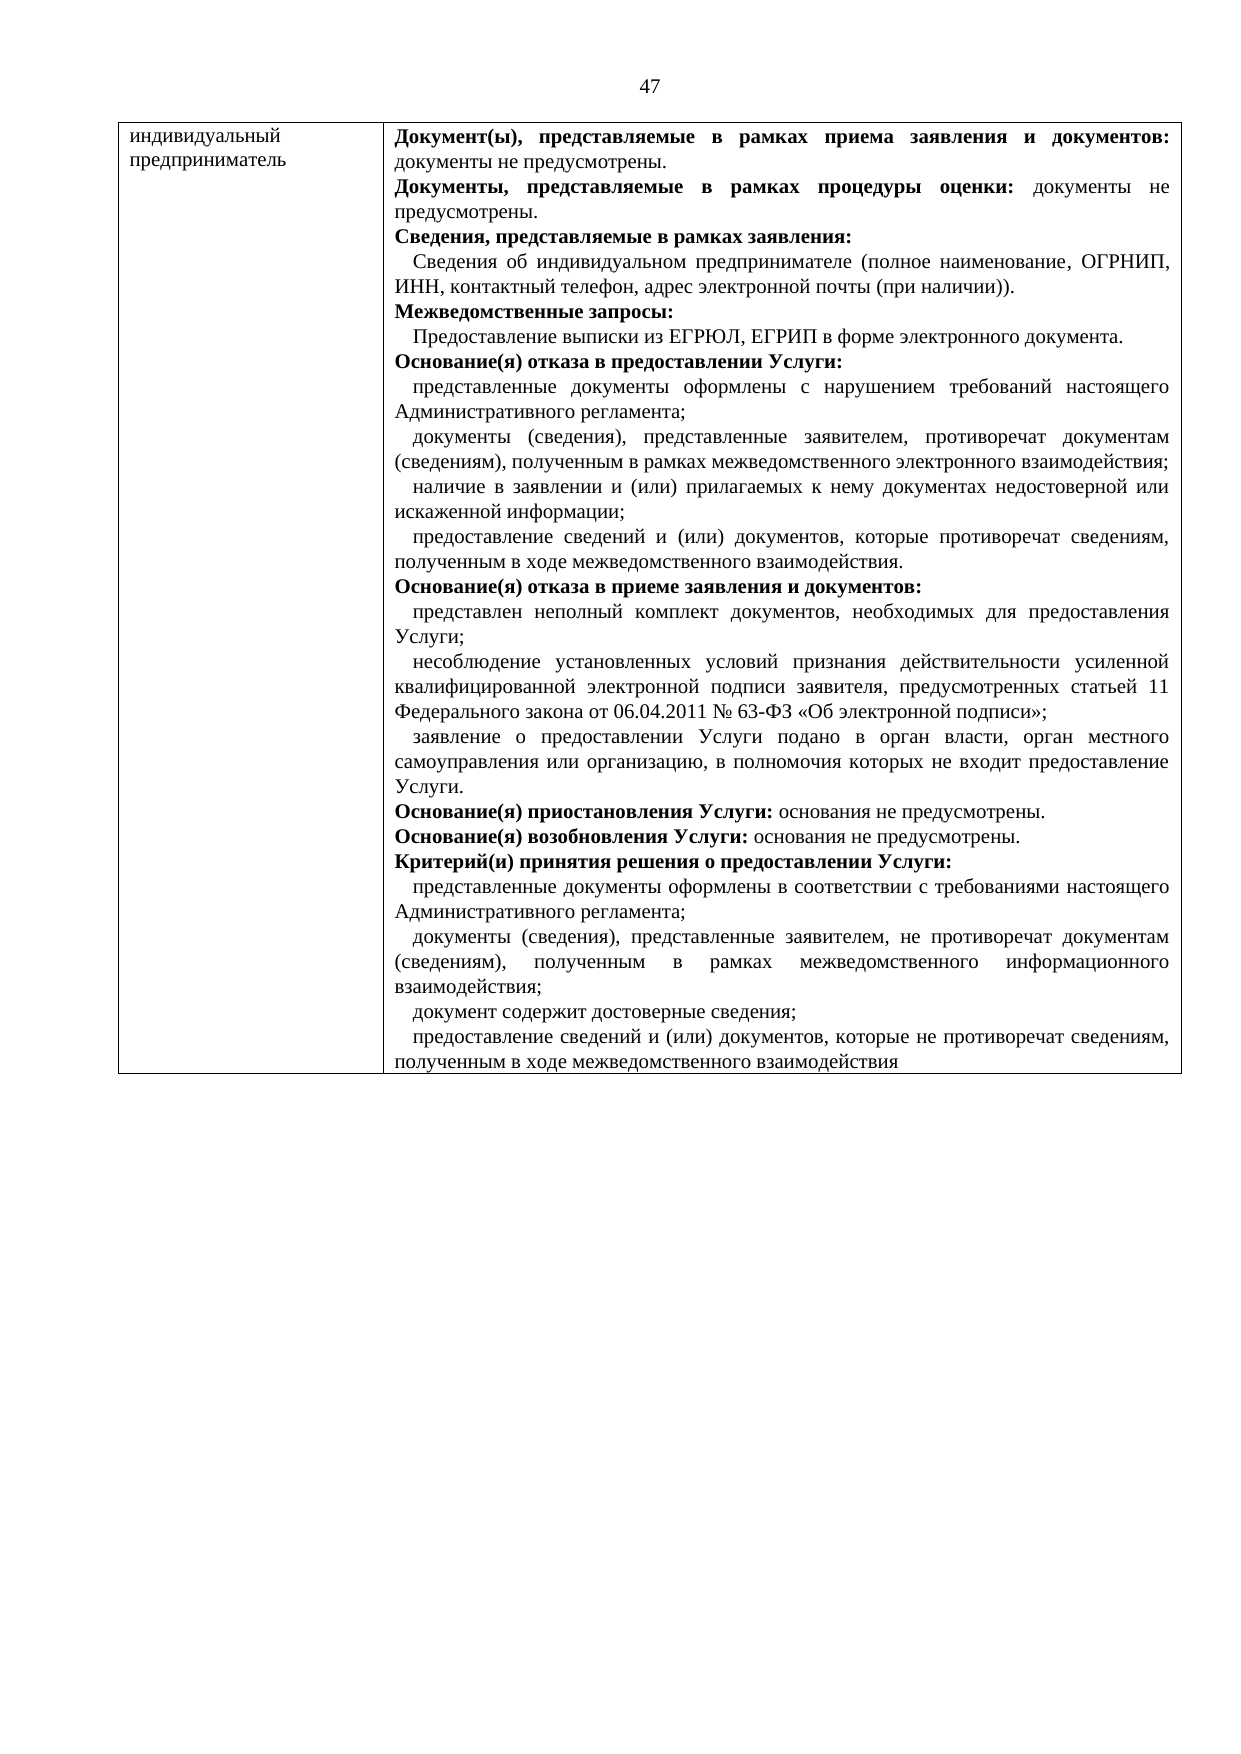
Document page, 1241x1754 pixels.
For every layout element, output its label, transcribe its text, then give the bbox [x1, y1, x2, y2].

table_cell индивидуальный предприниматель [119, 123, 383, 1073]
table_cell Документ(ы), представляемые в рамках приема заявления и документов: документы не предусмотрены. Документы, представляемые в рамках процедуры оценки: документы не предусмотрены. Сведения, представляемые в рамках заявления: Сведения об индивидуальном предпринимателе (полное наименование, ОГРНИП, ИНН, контактный телефон , адрес электронной почты (при наличии)). Межведомственные запросы: Предоставление выписки из ЕГРЮЛ, ЕГРИП в форме электронного документа. Основание(я) отказа в предоставлении Услуги: представленные документы оформлены с нарушением требований настоящего Административного регламента; документы (сведения), представленные заявителем, противоречат документам (сведениям), полученным в рамках межведомственного электронного взаимодействия; наличие в заявлении и (или) прилагаемых к нему документах недостоверной или искаженной информации; предоставление сведений и (или) документов, которые противоречат сведениям, полученным в ходе межведомственного взаимодействия. Основание(я) отказа в приеме заявления и документов: представлен неполный комплект документов, необходимых для предоставления Услуги; несоблюдение установленных условий признания действительности усиленной квалифицированной электронной подписи заявителя, предусмотренных статьей 11 Федерального закона от 06.04.2011 № 63-ФЗ «Об электронной подписи»; заявление о предоставлении Услуги подано в орган власти, орган местного самоуправления или организацию, в полномочия которых не входит предоставление Услуги. Основание(я) приостановления Услуги: основания не предусмотрены. Основание(я) возобновления Услуги: основания не предусмотрены. Критерий(и) принятия решения о предоставлении Услуги: представленные документы оформлены в соответствии с требованиями настоящего Административного регламента; документы (сведения), представленные заявителем, не противоречат документам (сведениям), полученным в рамках межведомственного информационного взаимодействия; документ содержит достоверные сведения; предоставление сведений и (или) документов, которые не противоречат сведениям, полученным в ходе межведомственного взаимодействия [384, 123, 1181, 1073]
